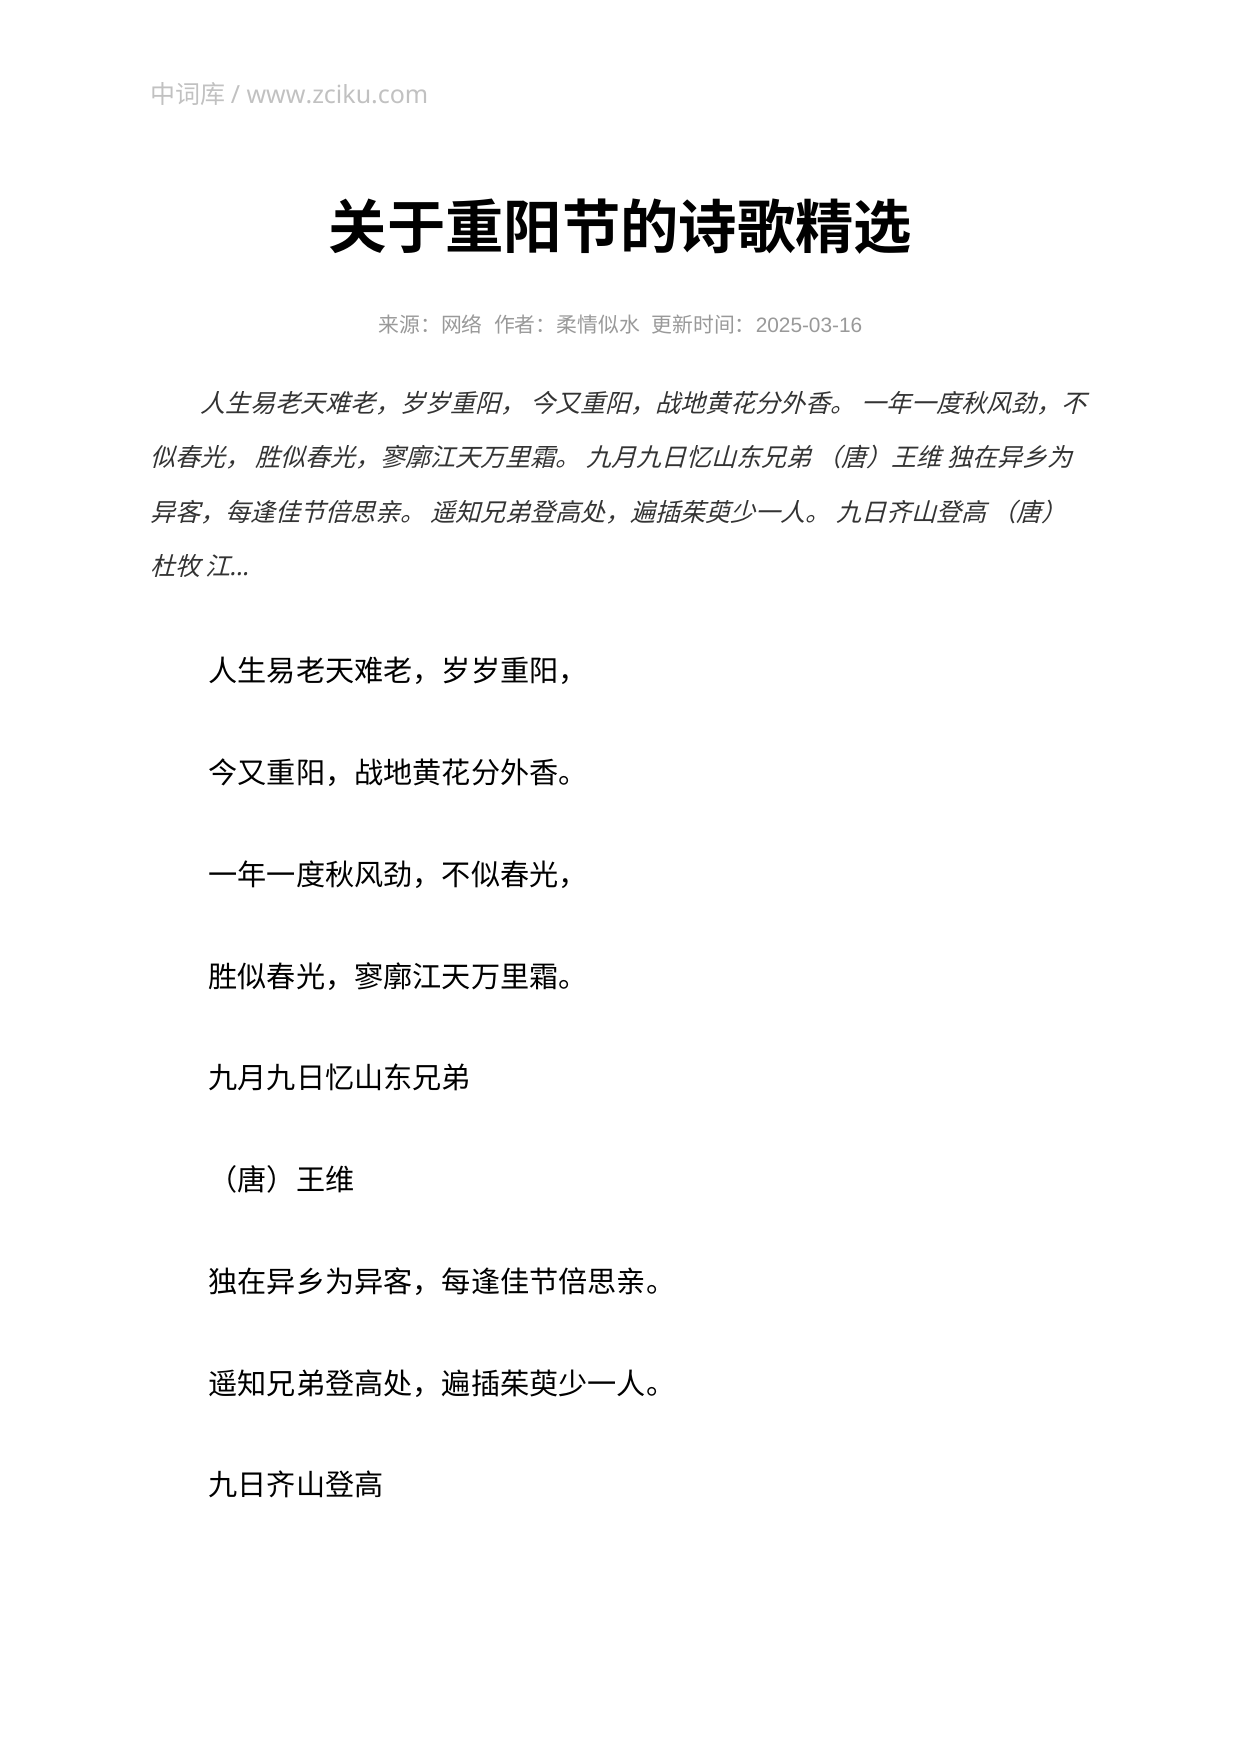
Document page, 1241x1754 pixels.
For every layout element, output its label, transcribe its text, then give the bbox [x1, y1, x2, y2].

text 今又重阳，战地黄花分外香。 [150, 749, 1090, 792]
text 胜似春光，寥廓江天万里霜。 [150, 953, 1090, 995]
text 遥知兄弟登高处，遍插茱萸少一人。 [150, 1360, 1090, 1402]
text 一年一度秋风劲，不似春光， [150, 851, 1090, 894]
text 九日齐山登高 [150, 1462, 1090, 1504]
text 人生易老天难老，岁岁重阳， 今又重阳，战地黄花分外香。 一年一度秋风劲，不似春光， 胜似春光，寥廓江天万里霜。 九月九日忆山东兄弟 （唐）王维 独在异乡为异客，每逢佳节倍思亲。 遥知兄弟登高处，遍插茱萸少一人。 九日齐山登高 （唐）杜牧 江... [150, 383, 1090, 583]
text 来源：网络 作者：柔情似水 更新时间：2025-03-16 [150, 313, 1090, 337]
text 人生易老天难老，岁岁重阳， [150, 648, 1090, 690]
text 独在异乡为异客，每逢佳节倍思亲。 [150, 1258, 1090, 1301]
subtitle 关于重阳节的诗歌精选 [150, 181, 1090, 266]
text 九月九日忆山东兄弟 [150, 1055, 1090, 1097]
text （唐）王维 [150, 1157, 1090, 1199]
